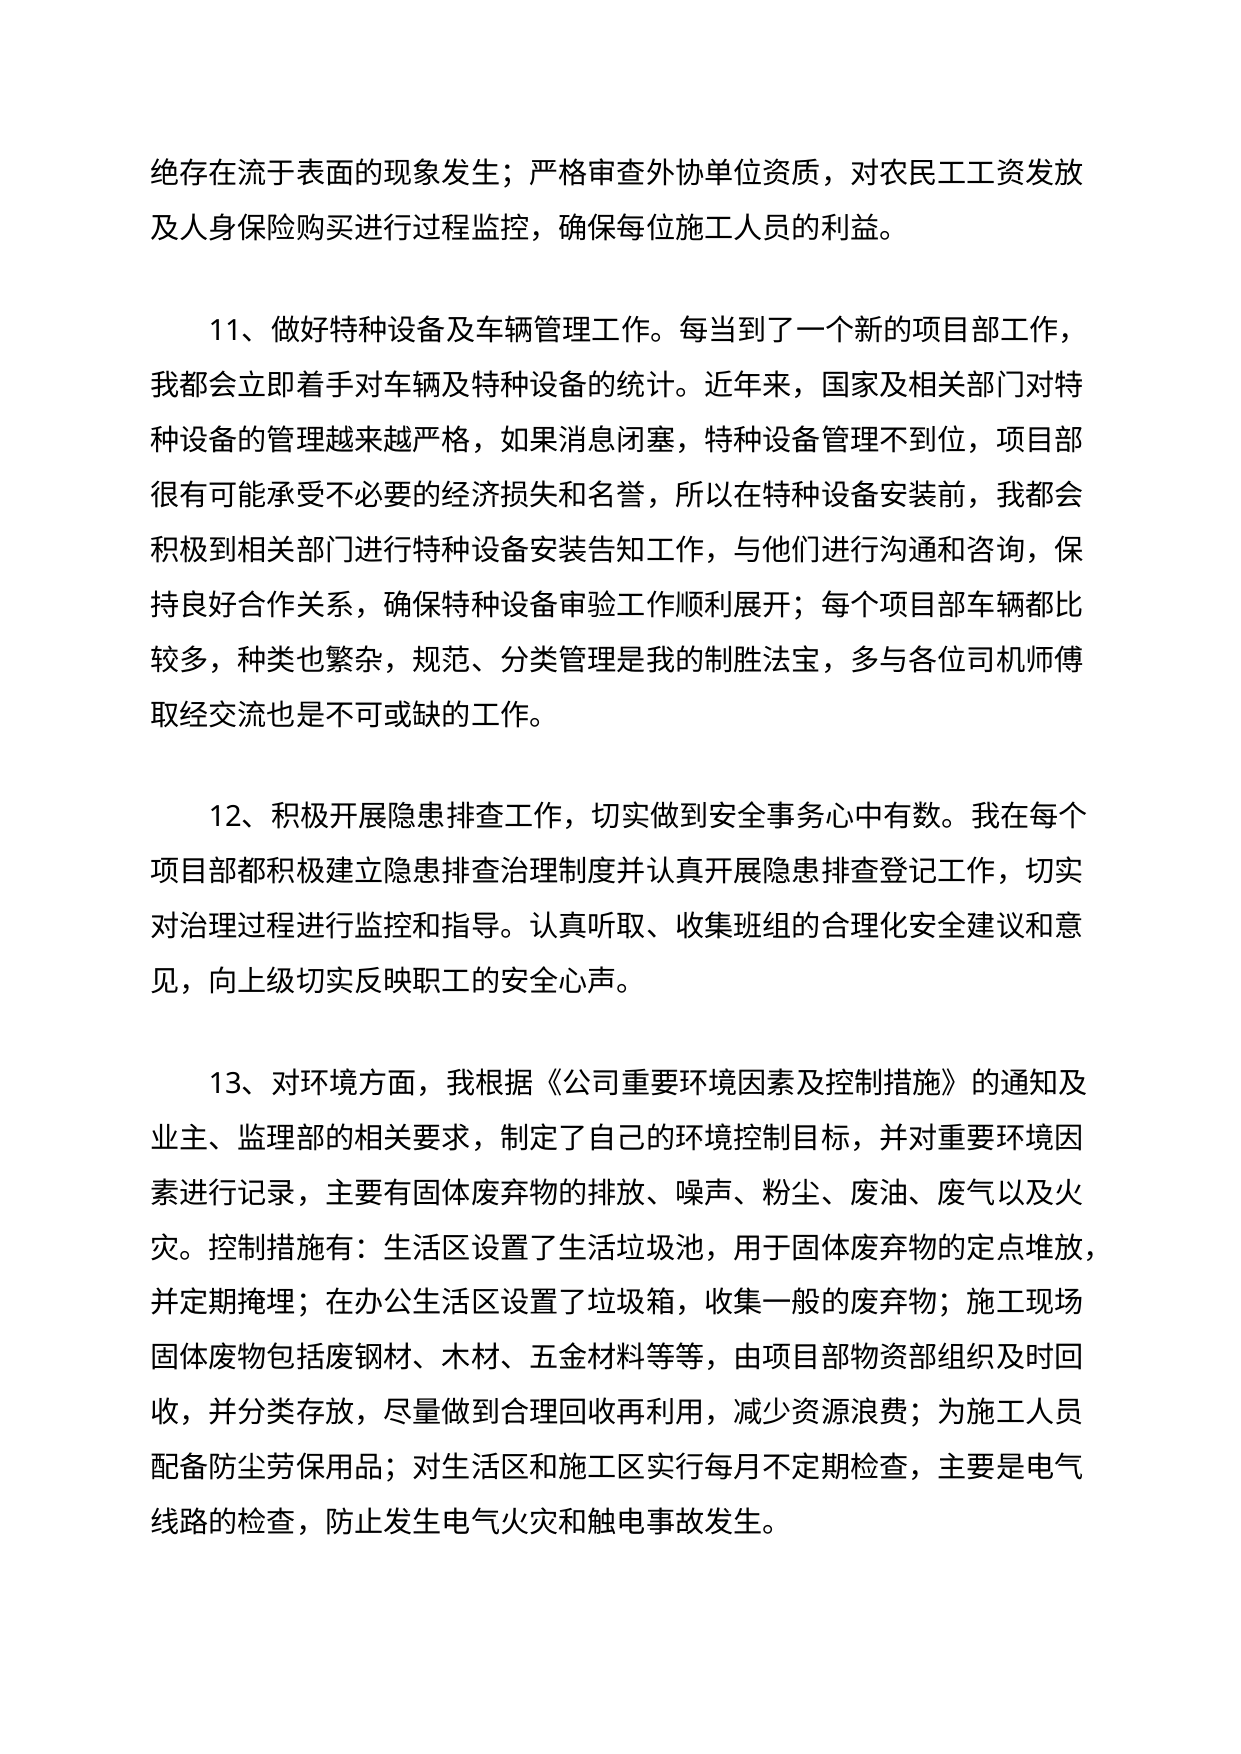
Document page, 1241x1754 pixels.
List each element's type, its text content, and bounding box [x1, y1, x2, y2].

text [150, 150, 1090, 247]
text 11、做好特种设备及车辆管理工作。每当到了一个新的项目部工作，我都会立即着手对车辆及特种设备的统计。近年来，国家及相关部门对特种设备的管理越来越严格，如果消息闭塞，特种设备管理不到位，项目部很有可能承受不必要的经济损失和名誉，所以在特种设备安装前，我都会积极到相关部门进行特种设备安装告知工作，与他们进行沟通和咨询，保持良好合作关系，确保特种设备审验工作顺利展开；每个项目部车辆都比较多，种类也繁杂，规范、分类管理是我的制胜法宝，多与各位司机师傅取经交流也是不可或缺的工作。 [150, 307, 1090, 733]
text 12、积极开展隐患排查工作，切实做到安全事务心中有数。我在每个项目部都积极建立隐患排查治理制度并认真开展隐患排查登记工作，切实对治理过程进行监控和指导。认真听取、收集班组的合理化安全建议和意见，向上级切实反映职工的安全心声。 [150, 793, 1090, 1000]
text 13、对环境方面，我根据《公司重要环境因素及控制措施》的通知及业主、监理部的相关要求，制定了自己的环境控制目标，并对重要环境因素进行记录，主要有固体废弃物的排放、噪声、粉尘、废油、废气以及火灾。控制措施有：生活区设置了生活垃圾池，用于固体废弃物的定点堆放，并定期掩埋；在办公生活区设置了垃圾箱，收集一般的废弃物；施工现场固体废物包括废钢材、木材、五金材料等等，由项目部物资部组织及时回收，并分类存放，尽量做到合理回收再利用，减少资源浪费；为施工人员配备防尘劳保用品；对生活区和施工区实行每月不定期检查，主要是电气线路的检查，防止发生电气火灾和触电事故发生。 [150, 1059, 1090, 1541]
